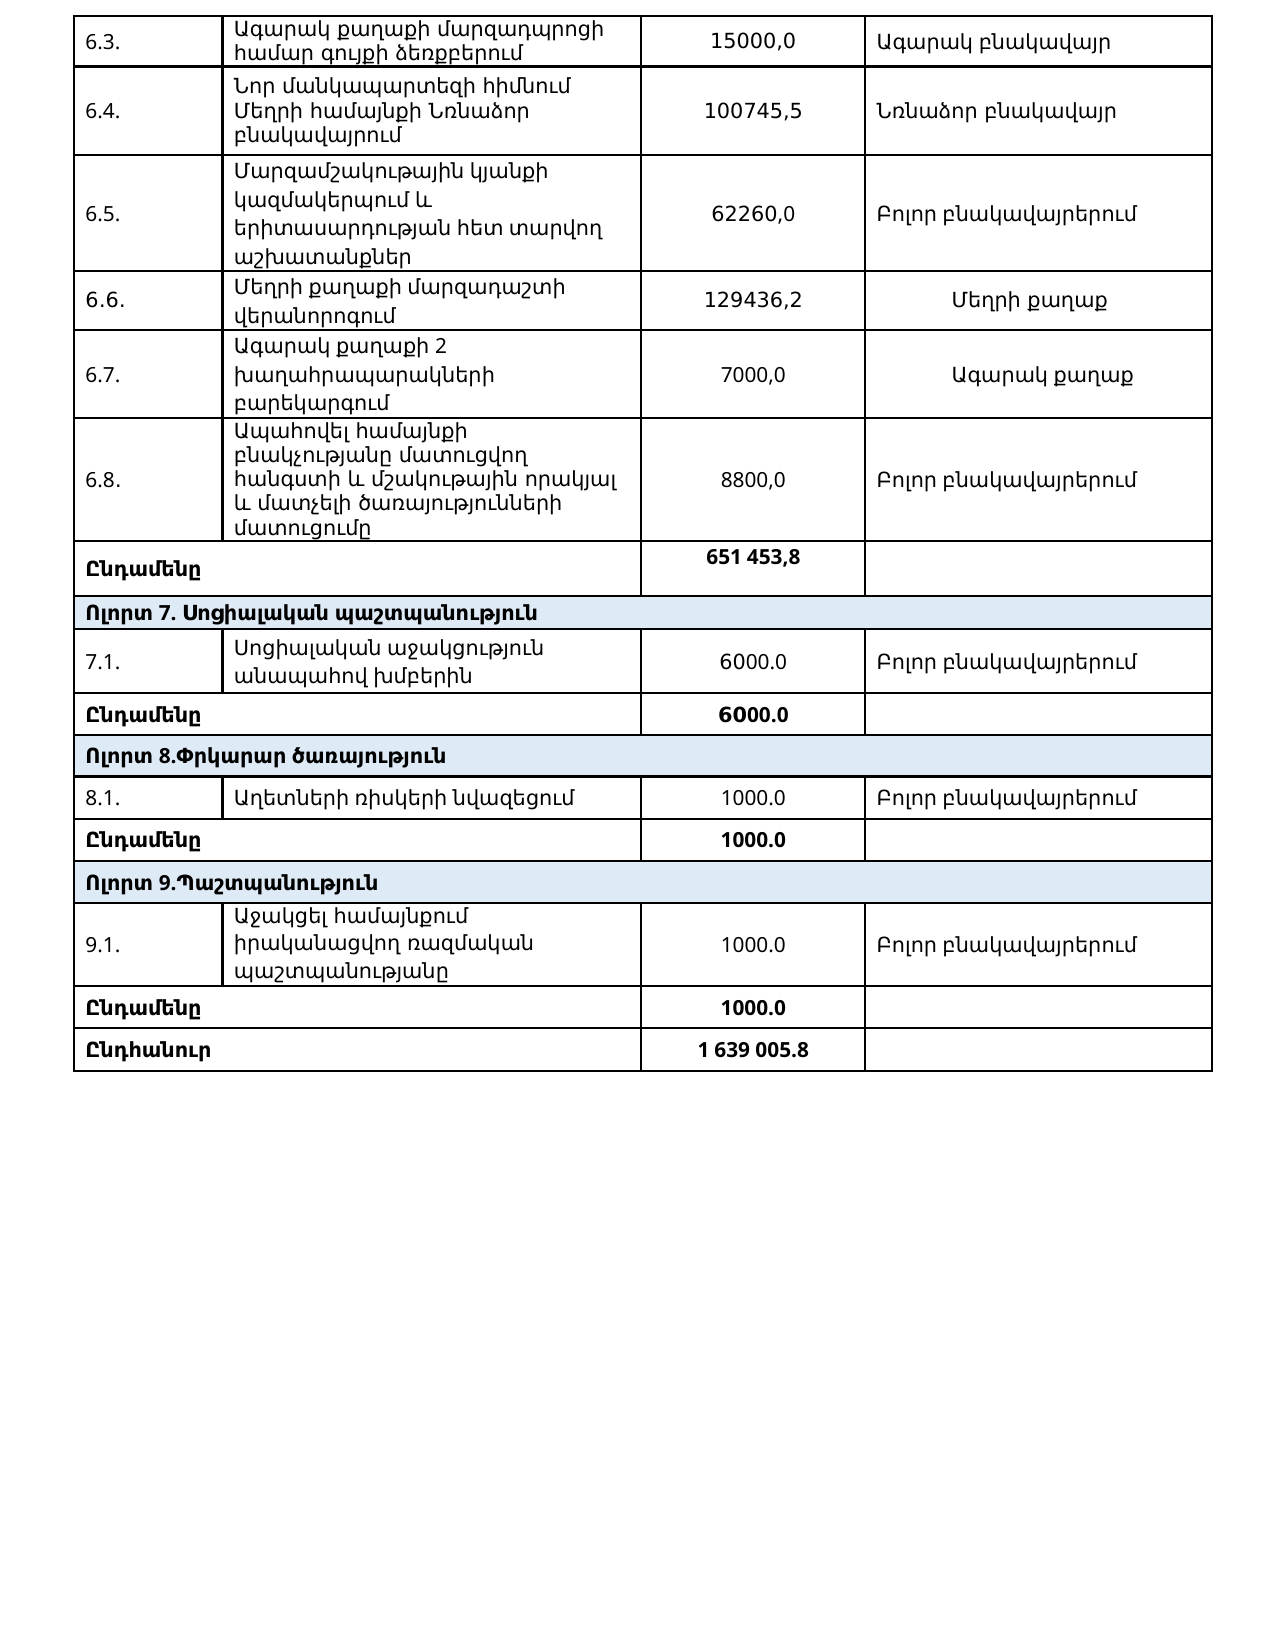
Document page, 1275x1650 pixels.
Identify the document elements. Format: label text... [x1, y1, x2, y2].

table_cell Նռնաձոր բնակավայր [866, 68, 1211, 154]
table_cell Բոլոր բնակավայրերում [866, 419, 1211, 540]
table_cell Ոլորտ 9.Պաշտպանություն [75, 862, 1211, 902]
table_cell [866, 694, 1211, 734]
table_cell Ագարակ բնակավայր [866, 17, 1211, 65]
table_cell Ագարակ քաղաք [866, 331, 1211, 417]
table_cell Բոլոր բնակավայրերում [866, 904, 1211, 985]
table_cell Նոր մանկապարտեզի հիմնում Մեղրի համայնքի Նռնաձոր բնակավայրում [224, 68, 640, 154]
table_cell 6.8․ [75, 419, 221, 540]
table_cell 100745,5 [642, 68, 864, 154]
table_cell 1 639 005.8 [642, 1029, 864, 1069]
table_cell Ագարակ քաղաքի 2 խաղահրապարակների բարեկարգում [224, 331, 640, 417]
table_cell 62260,0 [642, 156, 864, 270]
table_cell Ընդհանուր [75, 1029, 640, 1069]
table_cell 7.1. [75, 630, 221, 692]
table_cell [866, 542, 1211, 595]
table_cell Բոլոր բնակավայրերում [866, 778, 1211, 818]
table_cell Սոցիալական աջակցություն անապահով խմբերին [224, 630, 640, 692]
table_cell Բոլոր բնակավայրերում [866, 630, 1211, 692]
table_cell Ագարակ քաղաքի մարզադպրոցի համար գույքի ձեռքբերում [224, 17, 640, 65]
table_cell 9.1. [75, 904, 221, 985]
table_cell Ընդամենը [75, 820, 640, 860]
table_cell 8.1. [75, 778, 221, 818]
table_cell 129436,2 [642, 272, 864, 329]
table_cell 651 453,8 [642, 542, 864, 595]
table_cell Մարզամշակութային կյանքի կազմակերպում և երիտասարդության հետ տարվող աշխատանքներ [224, 156, 640, 270]
table_cell Ոլորտ 7. Սոցիալական պաշտպանություն [75, 597, 1211, 628]
table_cell 6․6․ [75, 272, 221, 329]
table_cell Մեղրի քաղաք [866, 272, 1211, 329]
table_cell 7000,0 [642, 331, 864, 417]
table_cell [866, 1029, 1211, 1069]
table_cell 15000,0 [642, 17, 864, 65]
table_cell Աղետների ռիսկերի նվազեցում [224, 778, 640, 818]
table_cell Ընդամենը [75, 542, 640, 595]
table_cell [866, 987, 1211, 1027]
table_cell 6000.0 [642, 694, 864, 734]
table_cell 6.7. [75, 331, 221, 417]
table_cell 8800,0 [642, 419, 864, 540]
table_cell 6.3. [75, 17, 221, 65]
table_cell 1000.0 [642, 904, 864, 985]
table_cell 6000.0 [642, 630, 864, 692]
table_cell Ընդամենը [75, 987, 640, 1027]
table_cell 1000.0 [642, 820, 864, 860]
table_cell 6.5. [75, 156, 221, 270]
table_cell Ընդամենը [75, 694, 640, 734]
table_cell Ապահովել համայնքի բնակչությանը մատուցվող հանգստի և մշակութային որակյալ և մատչելի ծառայությունների մատուցումը [224, 419, 640, 540]
table_cell Մեղրի քաղաքի մարզադաշտի վերանորոգում [224, 272, 640, 329]
table_cell Բոլոր բնակավայրերում [866, 156, 1211, 270]
table_cell 1000.0 [642, 987, 864, 1027]
table_cell Աջակցել համայնքում իրականացվող ռազմական պաշտպանությանը [224, 904, 640, 985]
table_cell [866, 820, 1211, 860]
table_cell 6.4. [75, 68, 221, 154]
table_cell 1000.0 [642, 778, 864, 818]
table_cell Ոլորտ 8.Փրկարար ծառայություն [75, 736, 1211, 775]
